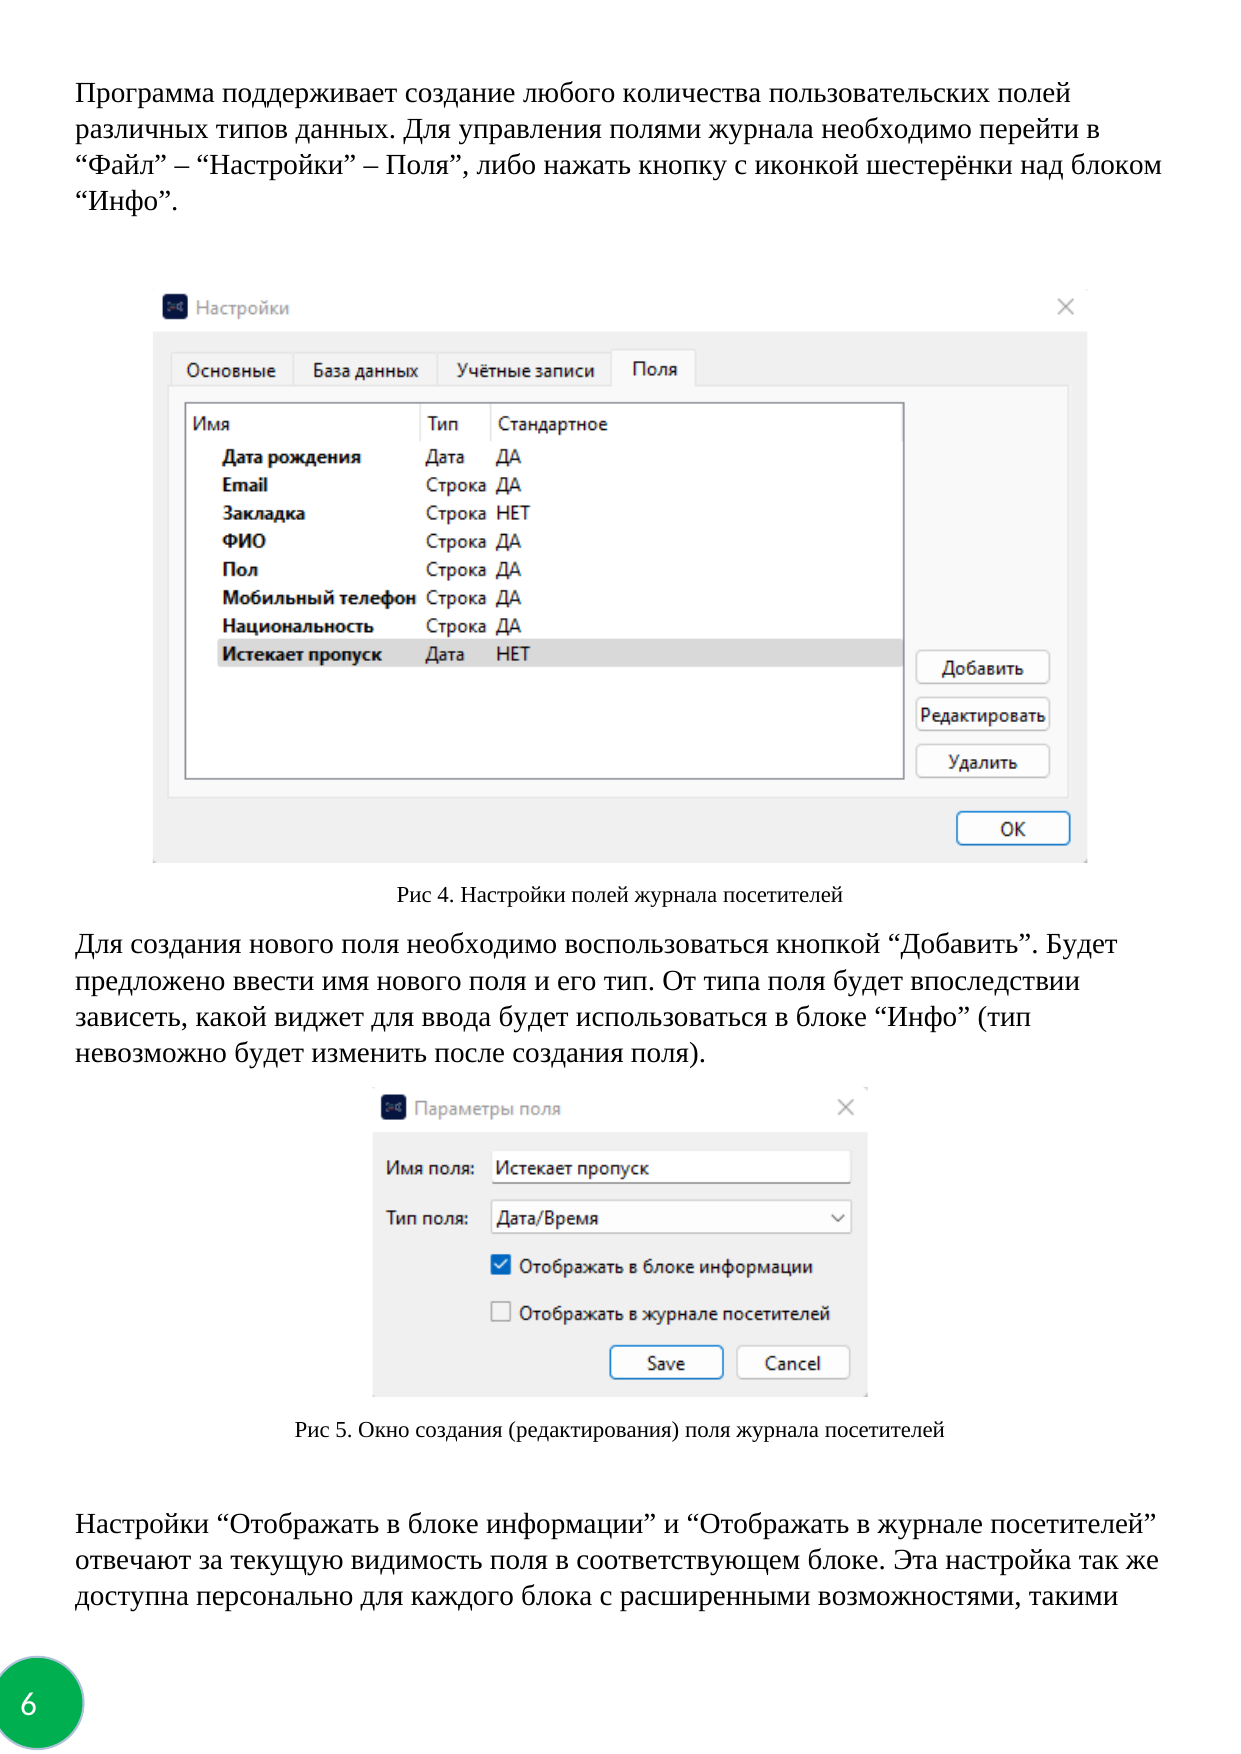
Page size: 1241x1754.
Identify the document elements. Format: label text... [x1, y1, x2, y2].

text Рис 4. Настройки полей журнала посетителей [75, 881, 1165, 908]
text Программа поддерживает создание любого количества пользовательских полей различных типов данных. Для управления полями журнала необходимо перейти в “Файл” – “Настройки” – Поля”, либо нажать кнопку с иконкой шестерёнки над блоком “Инфо”. [75, 75, 1165, 217]
text Для создания нового поля необходимо воспользоваться кнопкой “Добавить”. Будет предложено ввести имя нового поля и его тип. От типа поля будет впоследствии зависеть, какой виджет для ввода будет использоваться в блоке “Инфо” (тип невозможно будет изменить после создания поля). [75, 926, 1165, 1068]
picture [372, 1087, 868, 1397]
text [75, 1506, 1165, 1612]
text Рис 5. Окно создания (редактирования) поля журнала посетителей [75, 1416, 1165, 1442]
picture [152, 289, 1088, 863]
